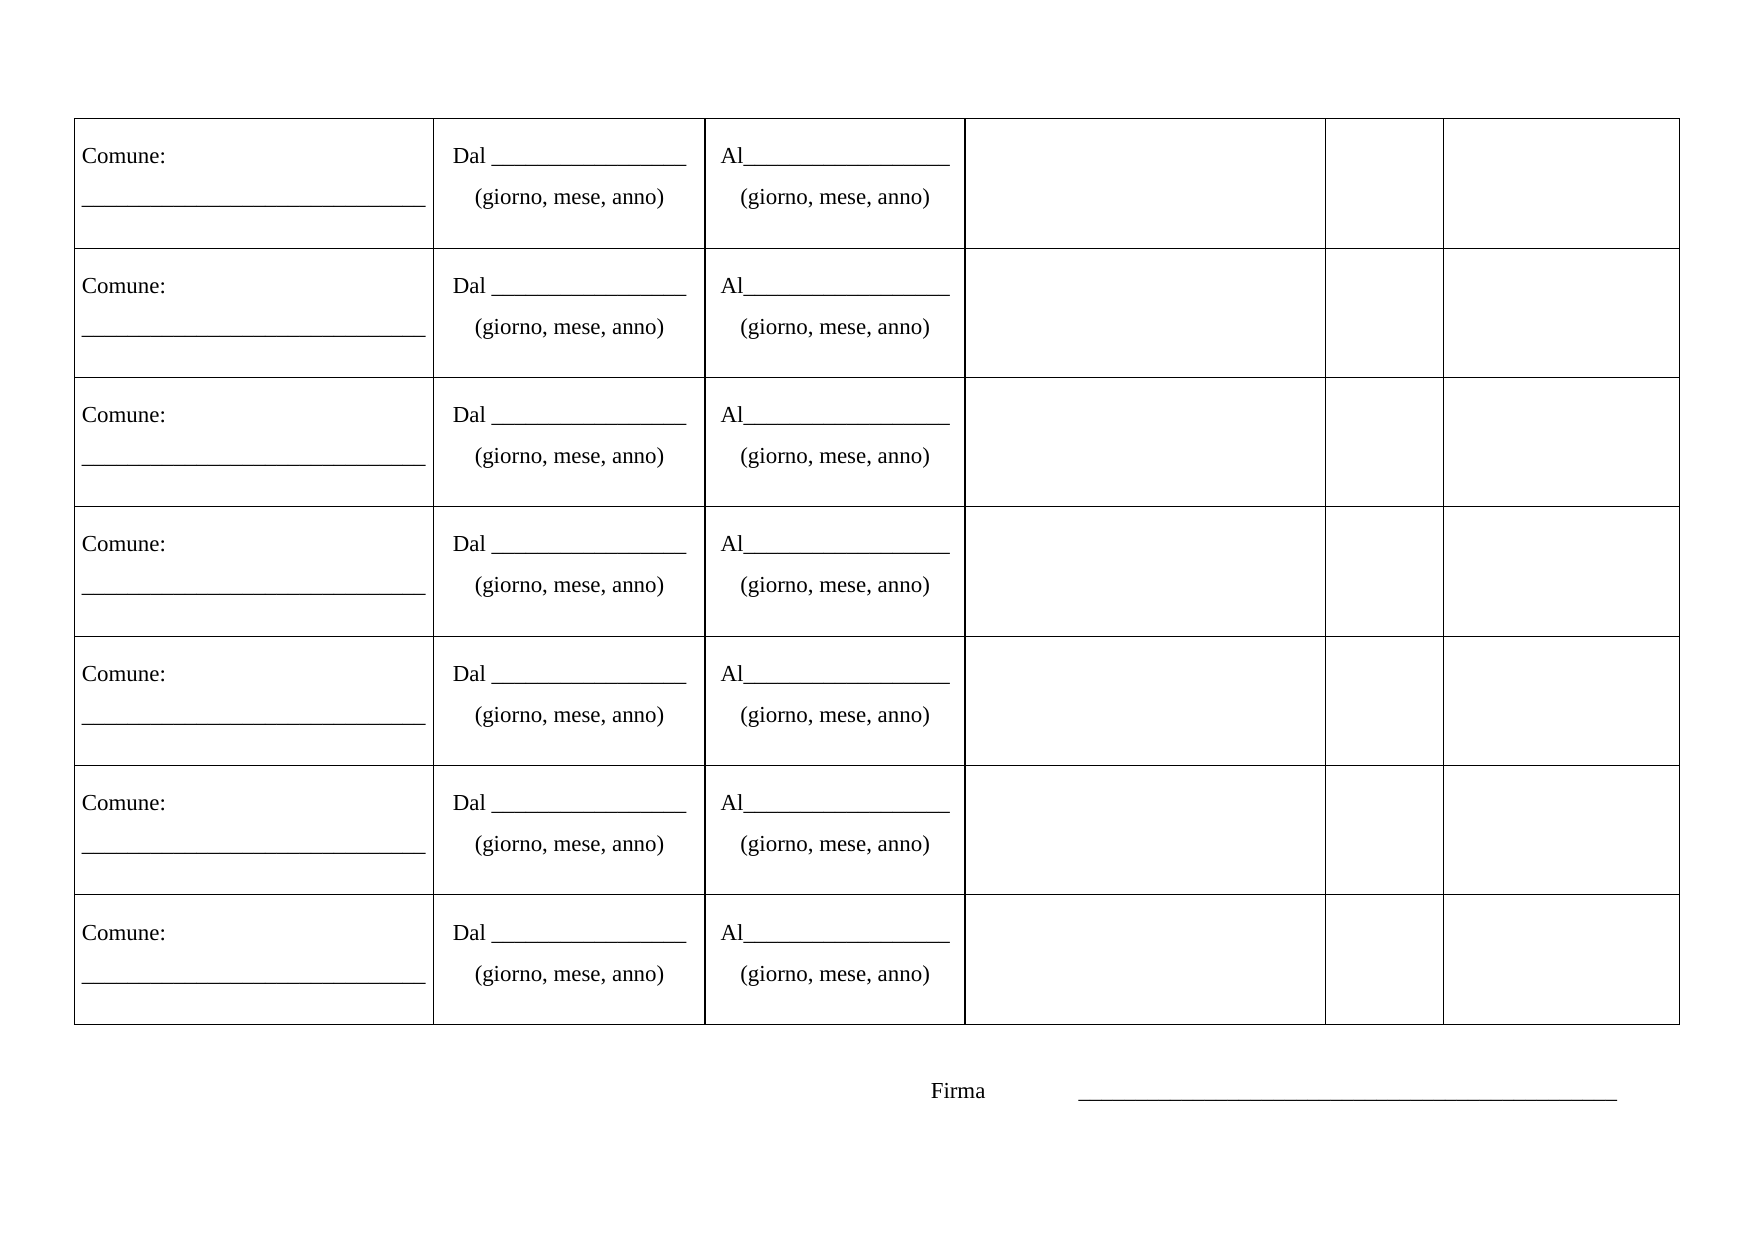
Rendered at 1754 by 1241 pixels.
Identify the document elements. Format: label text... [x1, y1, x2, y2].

table_cell [966, 119, 1325, 247]
table_cell [1444, 249, 1679, 377]
table_cell [1444, 637, 1679, 765]
table_cell Dal _________________ (giorno, mese, anno) [434, 895, 704, 1024]
table_cell [966, 378, 1325, 506]
table_cell [1326, 119, 1443, 247]
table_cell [706, 249, 964, 377]
table_cell Comune: ______________________________ [75, 766, 433, 894]
table_cell [1326, 249, 1443, 377]
table_cell [1326, 766, 1443, 894]
table_cell [966, 507, 1325, 636]
table_cell Comune: ______________________________ [75, 637, 433, 765]
text Firma _______________________________________________ [118, 1077, 1636, 1104]
table_cell [1444, 378, 1679, 506]
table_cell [434, 119, 704, 247]
table_cell [1444, 766, 1679, 894]
table_cell [1326, 378, 1443, 506]
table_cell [706, 119, 964, 247]
table_cell Dal _________________ (giorno, mese, anno) [434, 766, 704, 894]
table_cell Comune: ______________________________ [75, 895, 433, 1024]
table_cell [1444, 895, 1679, 1024]
table_cell Dal _________________ (giorno, mese, anno) [434, 378, 704, 506]
table_cell Comune: ______________________________ [75, 507, 433, 636]
table_cell [1326, 637, 1443, 765]
table_cell [1444, 507, 1679, 636]
table_cell [1444, 119, 1679, 247]
table_cell [966, 249, 1325, 377]
table_cell [1326, 895, 1443, 1024]
table_cell Dal _________________ (giorno, mese, anno) [434, 637, 704, 765]
table_cell [1326, 507, 1443, 636]
table_cell [966, 637, 1325, 765]
table_cell [966, 895, 1325, 1024]
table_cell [434, 249, 704, 377]
table_cell Comune: ______________________________ [75, 378, 433, 506]
table_cell Comune: ______________________________ [75, 249, 433, 377]
table_cell [966, 766, 1325, 894]
table_cell Al__________________ (giorno, mese, anno) [706, 895, 964, 1024]
table_cell Al__________________ (giorno, mese, anno) [706, 378, 964, 506]
table_cell Al__________________ (giorno, mese, anno) [706, 766, 964, 894]
table_cell Al__________________ (giorno, mese, anno) [706, 637, 964, 765]
table_cell Dal _________________ (giorno, mese, anno) [434, 507, 704, 636]
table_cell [75, 119, 433, 247]
table_cell Al__________________ (giorno, mese, anno) [706, 507, 964, 636]
